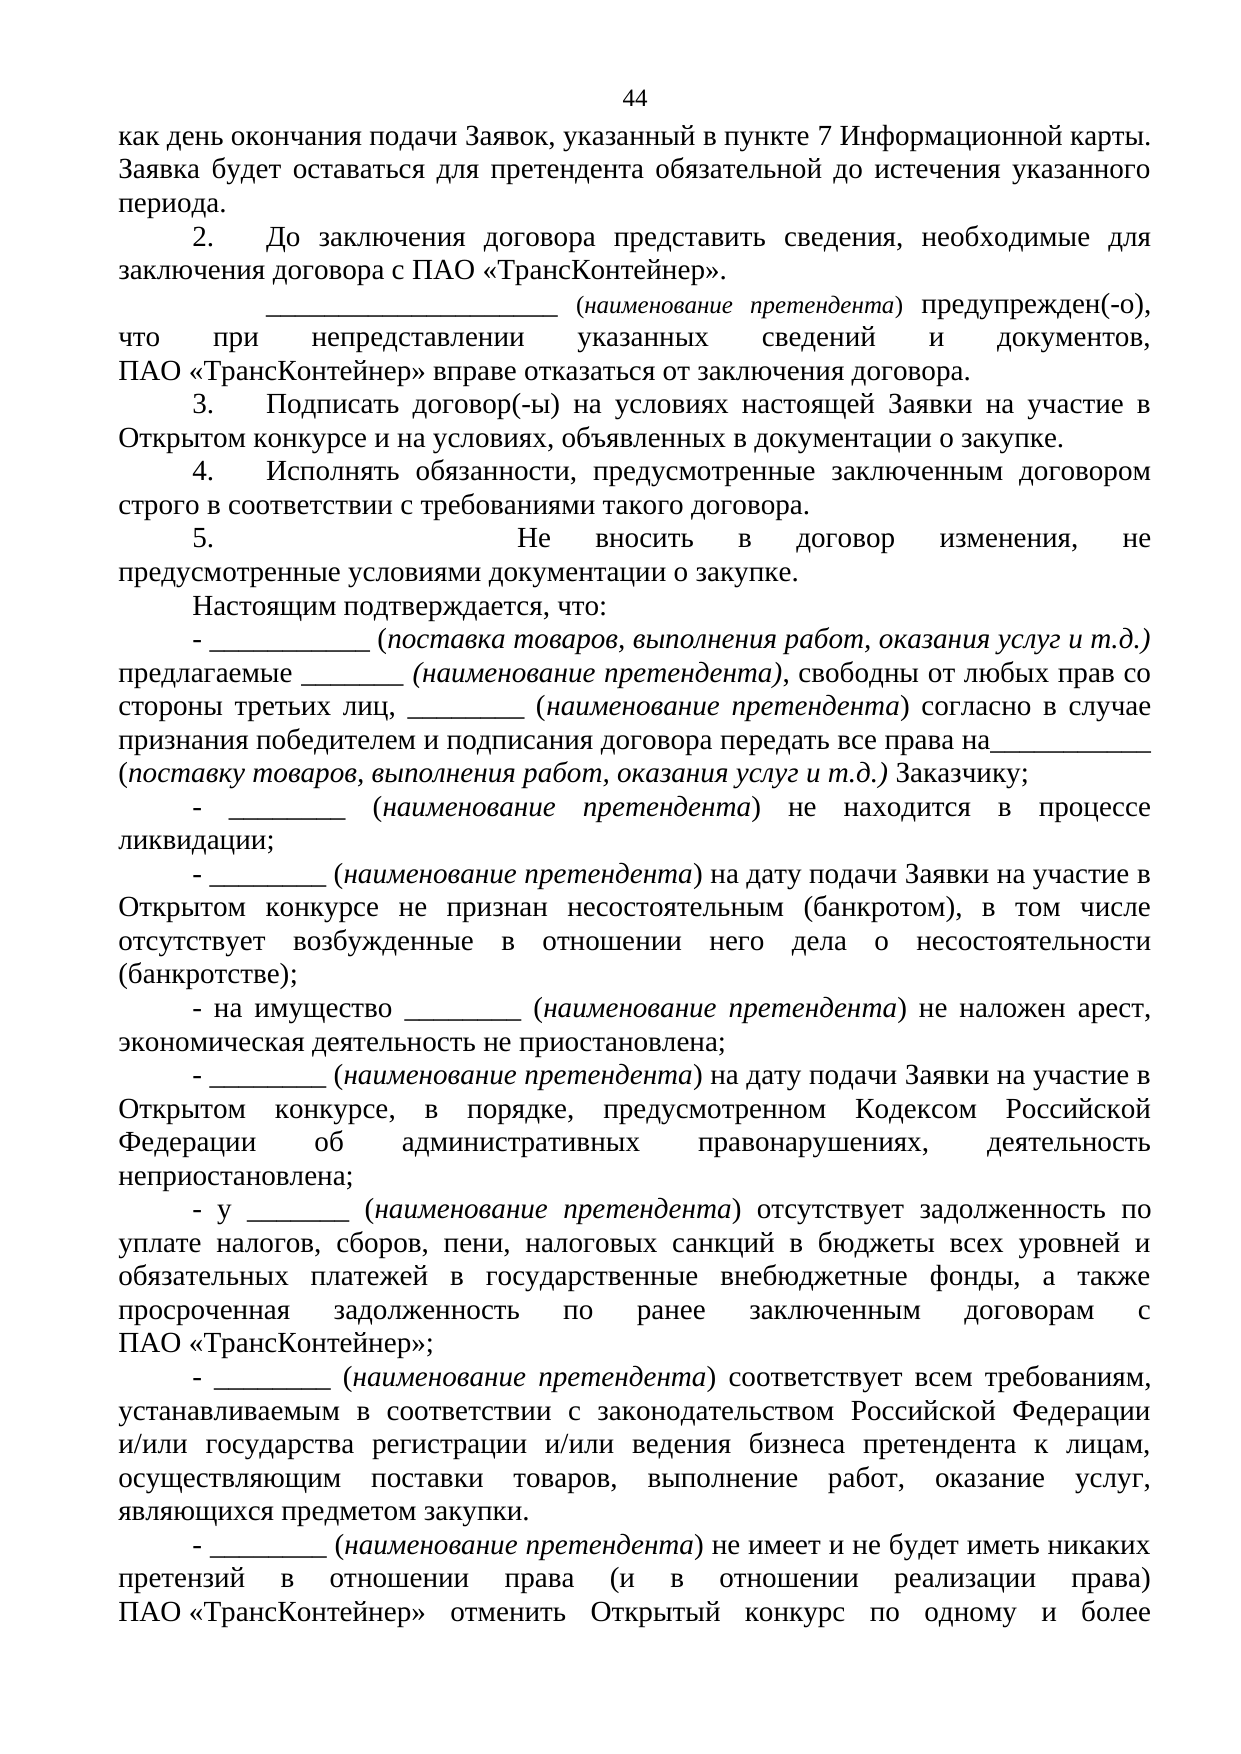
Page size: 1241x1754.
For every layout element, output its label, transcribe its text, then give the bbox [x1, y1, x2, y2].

list До заключения договора представить сведения, необходимые для заключения договора с ПАО «ТрансКонтейнер». [118, 219, 1152, 286]
text - на имущество ________ (наименование претендента) не наложен арест, экономическая деятельность не приостановлена; [118, 990, 1152, 1057]
list Подписать договор(-ы) на условиях настоящей Заявки на участие в Открытом конкурсе и на условиях, объявленных в документации о закупке. [118, 386, 1152, 453]
list Не вносить в договор изменения, не предусмотренные условиями документации о закупке. [118, 521, 1152, 588]
text - ________ (наименование претендента) на дату подачи Заявки на участие в Открытом конкурсе не признан несостоятельным (банкротом), в том числе отсутствует возбужденные в отношении него дела о несостоятельности (банкротстве); [118, 856, 1152, 990]
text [118, 1527, 1152, 1627]
text Настоящим подтверждается, что: [118, 588, 1152, 621]
list Исполнять обязанности, предусмотренные заключенным договором строго в соответствии с требованиями такого договора. [118, 453, 1152, 521]
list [118, 118, 1152, 219]
text - у _______ (наименование претендента) отсутствует задолженность по уплате налогов, сборов, пени, налоговых санкций в бюджеты всех уровней и обязательных платежей в государственные внебюджетные фонды, а также просроченная задолженность по ранее заключенным договорам с ПАО «ТрансКонтейнер»; [118, 1191, 1152, 1359]
text - ________ (наименование претендента) соответствует всем требованиям, устанавливаемым в соответствии с законодательством Российской Федерации и/или государства регистрации и/или ведения бизнеса претендента к лицам, осуществляющим поставки товаров, выполнение работ, оказание услуг, являющихся предметом закупки. [118, 1359, 1152, 1527]
text - ___________ (поставка товаров, выполнения работ, оказания услуг и т.д.) предлагаемые _______ (наименование претендента), свободны от любых прав со стороны третьих лиц, ________ (наименование претендента) согласно в случае признания победителем и подписания договора передать все права на___________ (поставку товаров, выполнения работ, оказания услуг и т.д.) Заказчику; [118, 621, 1152, 789]
text ____________________ (наименование претендента) предупрежден(-о), что при непредставлении указанных сведений и документов, ПАО «ТрансКонтейнер» вправе отказаться от заключения договора. [118, 286, 1152, 386]
text - ________ (наименование претендента) не находится в процессе ликвидации; [118, 789, 1152, 856]
text - ________ (наименование претендента) на дату подачи Заявки на участие в Открытом конкурсе, в порядке, предусмотренном Кодексом Российской Федерации об административных правонарушениях, деятельность неприостановлена; [118, 1057, 1152, 1191]
